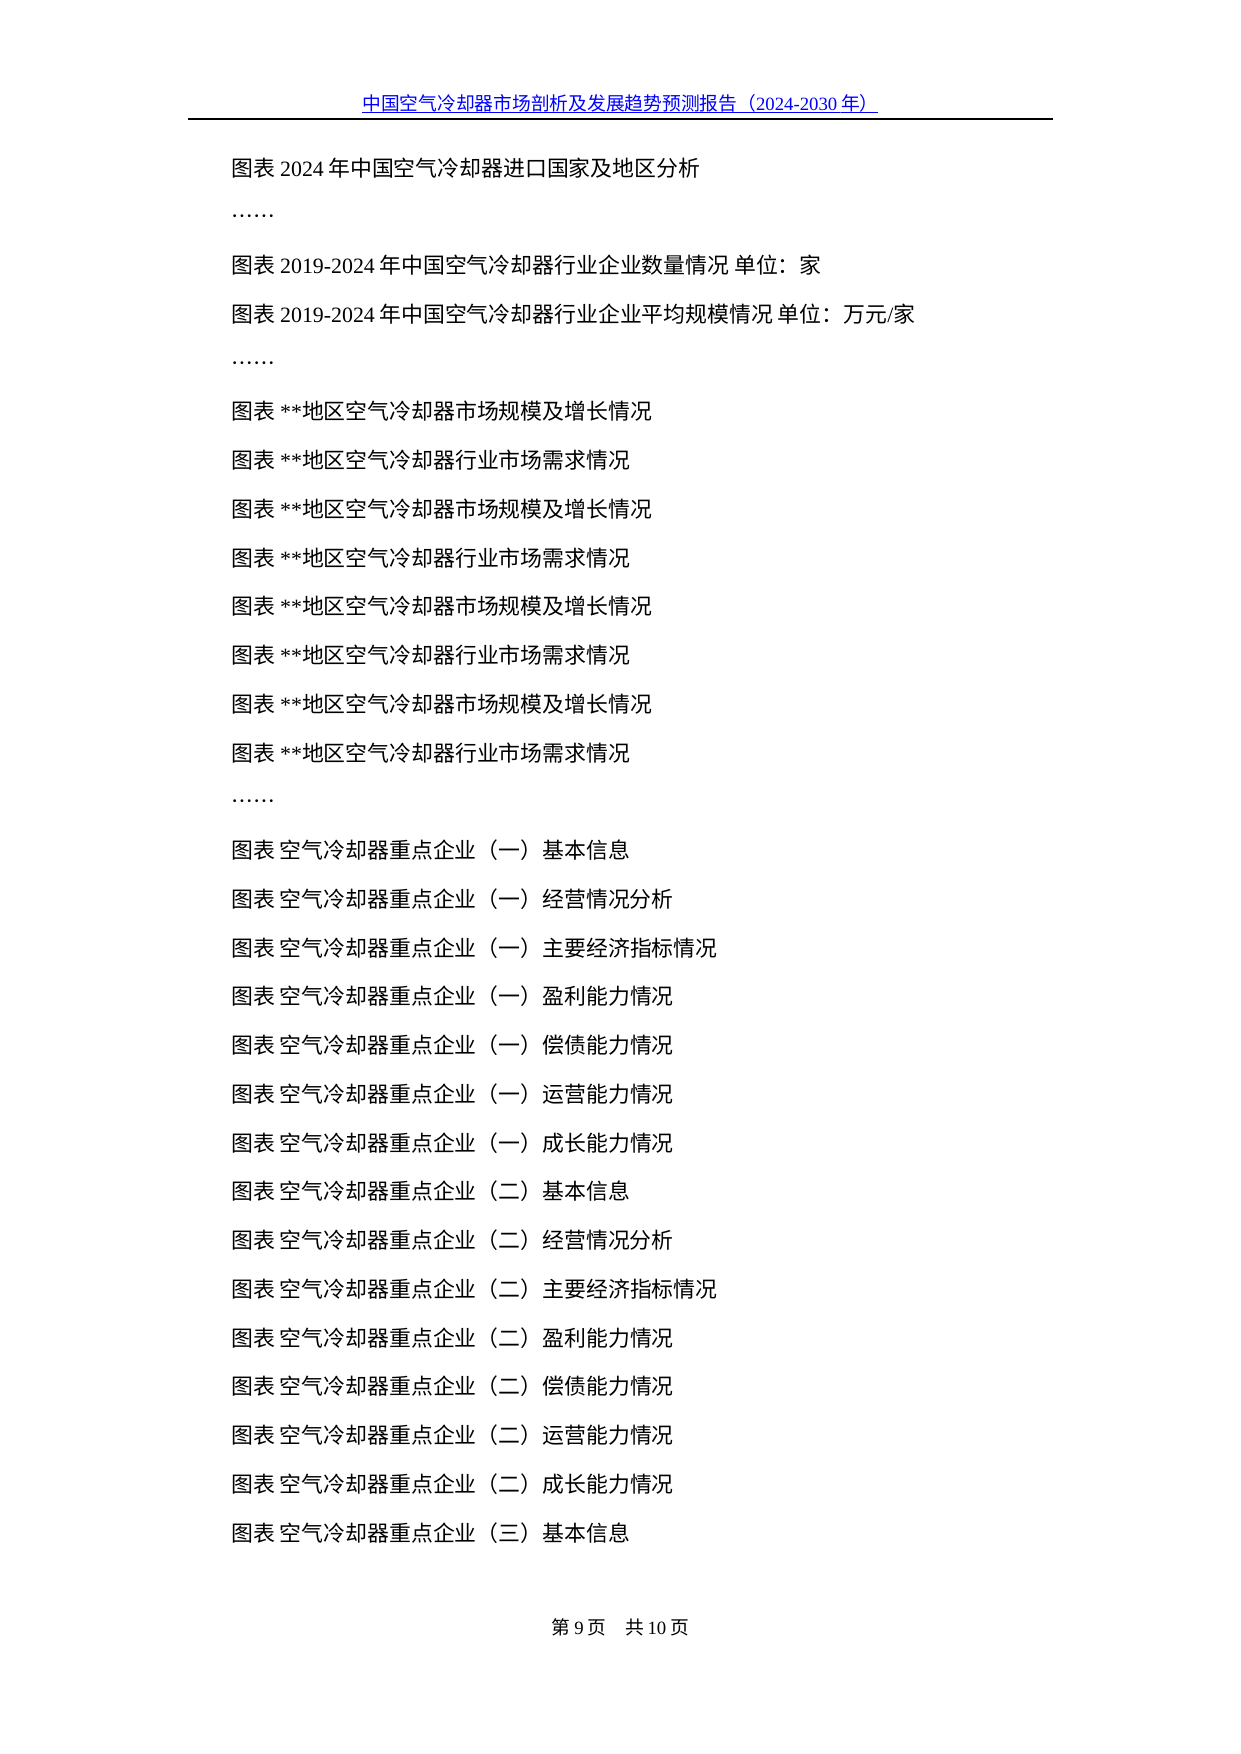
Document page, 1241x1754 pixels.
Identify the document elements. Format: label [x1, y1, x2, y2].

text [187, 150, 1053, 1548]
